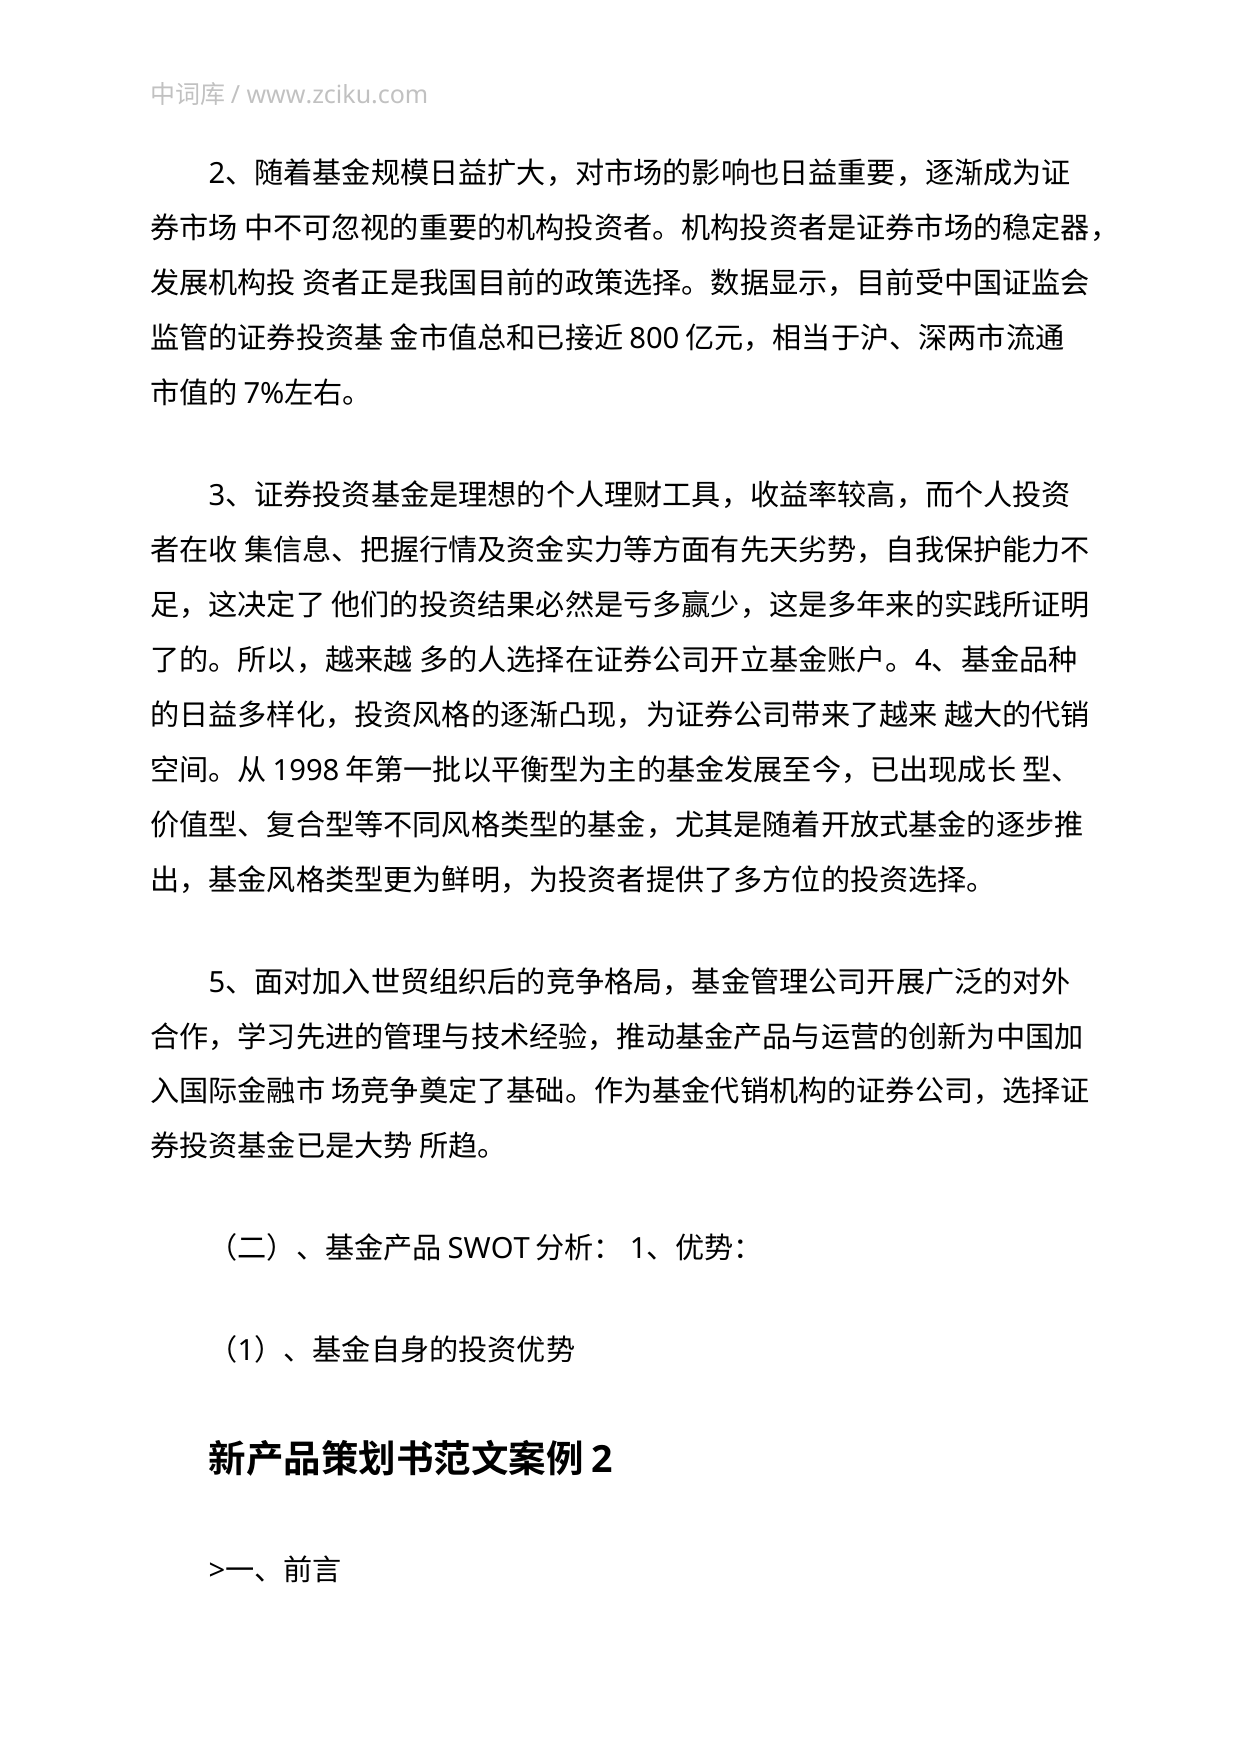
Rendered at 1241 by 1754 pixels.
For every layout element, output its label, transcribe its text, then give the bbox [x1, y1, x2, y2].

text >一、前言 [150, 1546, 1090, 1589]
text 5、面对加入世贸组织后的竞争格局，基金管理公司开展广泛的对外合作，学习先进的管理与技术经验，推动基金产品与运营的创新为中国加入国际金融市 场竞争奠定了基础。作为基金代销机构的证券公司，选择证券投资基金已是大势 所趋。 [150, 958, 1090, 1165]
text 3、证券投资基金是理想的个人理财工具，收益率较高，而个人投资者在收 集信息、把握行情及资金实力等方面有先天劣势，自我保护能力不足，这决定了 他们的投资结果必然是亏多赢少，这是多年来的实践所证明了的。所以，越来越 多的人选择在证券公司开立基金账户。4、基金品种的日益多样化，投资风格的逐渐凸现，为证券公司带来了越来 越大的代销空间。从1998年第一批以平衡型为主的基金发展至今，已出现成长 型、价值型、复合型等不同风格类型的基金，尤其是随着开放式基金的逐步推出，基金风格类型更为鲜明，为投资者提供了多方位的投资选择。 [150, 472, 1090, 899]
text 2、随着基金规模日益扩大，对市场的影响也日益重要，逐渐成为证券市场 中不可忽视的重要的机构投资者。机构投资者是证券市场的稳定器，发展机构投 资者正是我国目前的政策选择。数据显示，目前受中国证监会监管的证券投资基 金市值总和已接近800亿元，相当于沪、深两市流通市值的7%左右。 [150, 150, 1090, 412]
text 新产品策划书范文案例2 [150, 1429, 1090, 1483]
text （二）、基金产品SWOT分析： 1、优势： [150, 1225, 1090, 1267]
text （1）、基金自身的投资优势 [150, 1327, 1090, 1369]
